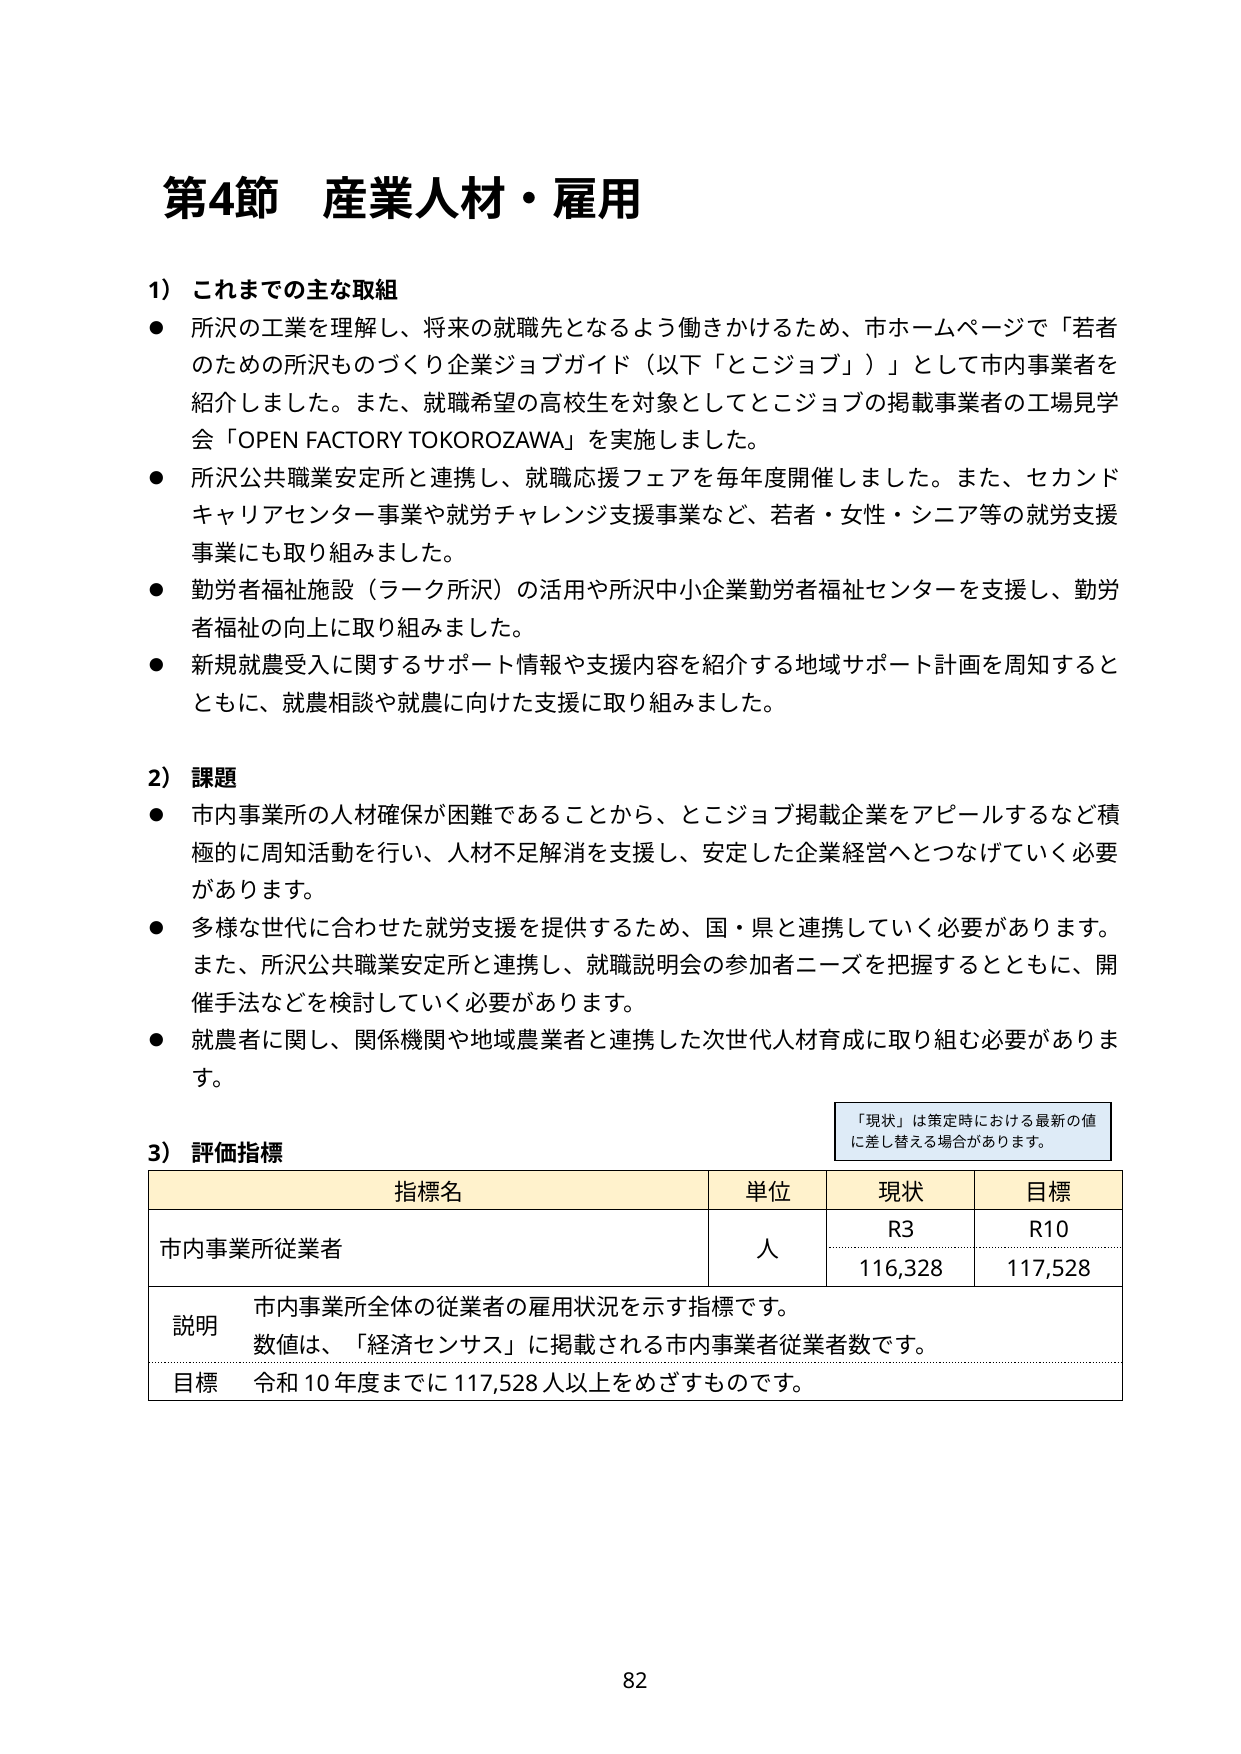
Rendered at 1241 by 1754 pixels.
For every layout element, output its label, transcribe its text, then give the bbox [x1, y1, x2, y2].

list 就農者に関し、関係機関や地域農業者と連携した次世代人材育成に取り組む必要があります。 [148, 1020, 1122, 1095]
list 産業人材・雇用 [162, 158, 1122, 233]
table_header 指標名 [149, 1171, 708, 1209]
table_cell 市内事業所従業者 [149, 1210, 708, 1286]
table_cell 市内事業所全体の従業者の雇用状況を示す指標です。 数値は、「経済センサス」に掲載される市内事業者従業者数です。 [242, 1287, 1122, 1362]
list 新規就農受入に関するサポート情報や支援内容を紹介する地域サポート計画を周知するとともに、就農相談や就農に向けた支援に取り組みました。 [148, 645, 1122, 720]
list 市内事業所の人材確保が困難であることから、とこジョブ掲載企業をアピールするなど積極的に周知活動を行い、人材不足解消を支援し、安定した企業経営へとつなげていく必要があります。 [148, 795, 1122, 908]
list これまでの主な取組 [148, 270, 1122, 308]
table_cell 説明 [149, 1287, 242, 1362]
table_cell R10 [975, 1210, 1122, 1247]
list 所沢の工業を理解し、将来の就職先となるよう働きかけるため、市ホームページで「若者のための所沢ものづくり企業ジョブガイド（以下「とこジョブ」）」として市内事業者を紹介しました。また、就職希望の高校生を対象としてとこジョブの掲載事業者の工場見学会「OPEN FACTORY TOKOROZAWA」を実施しました。 [148, 308, 1122, 458]
table_cell 117,528 [975, 1247, 1122, 1286]
table_cell 目標 [149, 1362, 242, 1400]
table_cell 人 [709, 1210, 826, 1286]
table_header 現状 [827, 1171, 974, 1209]
table_cell R3 [827, 1210, 974, 1247]
table_header 単位 [709, 1171, 826, 1209]
list 多様な世代に合わせた就労支援を提供するため、国・県と連携していく必要があります。また、所沢公共職業安定所と連携し、就職説明会の参加者ニーズを把握するとともに、開催手法などを検討していく必要があります。 [148, 908, 1122, 1020]
list 所沢公共職業安定所と連携し、就職応援フェアを毎年度開催しました。また、セカンドキャリアセンター事業や就労チャレンジ支援事業など、若者・女性・シニア等の就労支援事業にも取り組みました。 [148, 458, 1122, 570]
table_cell 116,328 [827, 1247, 974, 1286]
table_cell 令和10年度までに117,528人以上をめざすものです。 [242, 1362, 1122, 1400]
list 評価指標 [148, 1133, 1122, 1170]
list 課題 [148, 758, 1122, 795]
list 勤労者福祉施設（ラーク所沢）の活用や所沢中小企業勤労者福祉センターを支援し、勤労者福祉の向上に取り組みました。 [148, 570, 1122, 645]
table_header 目標 [975, 1171, 1122, 1209]
